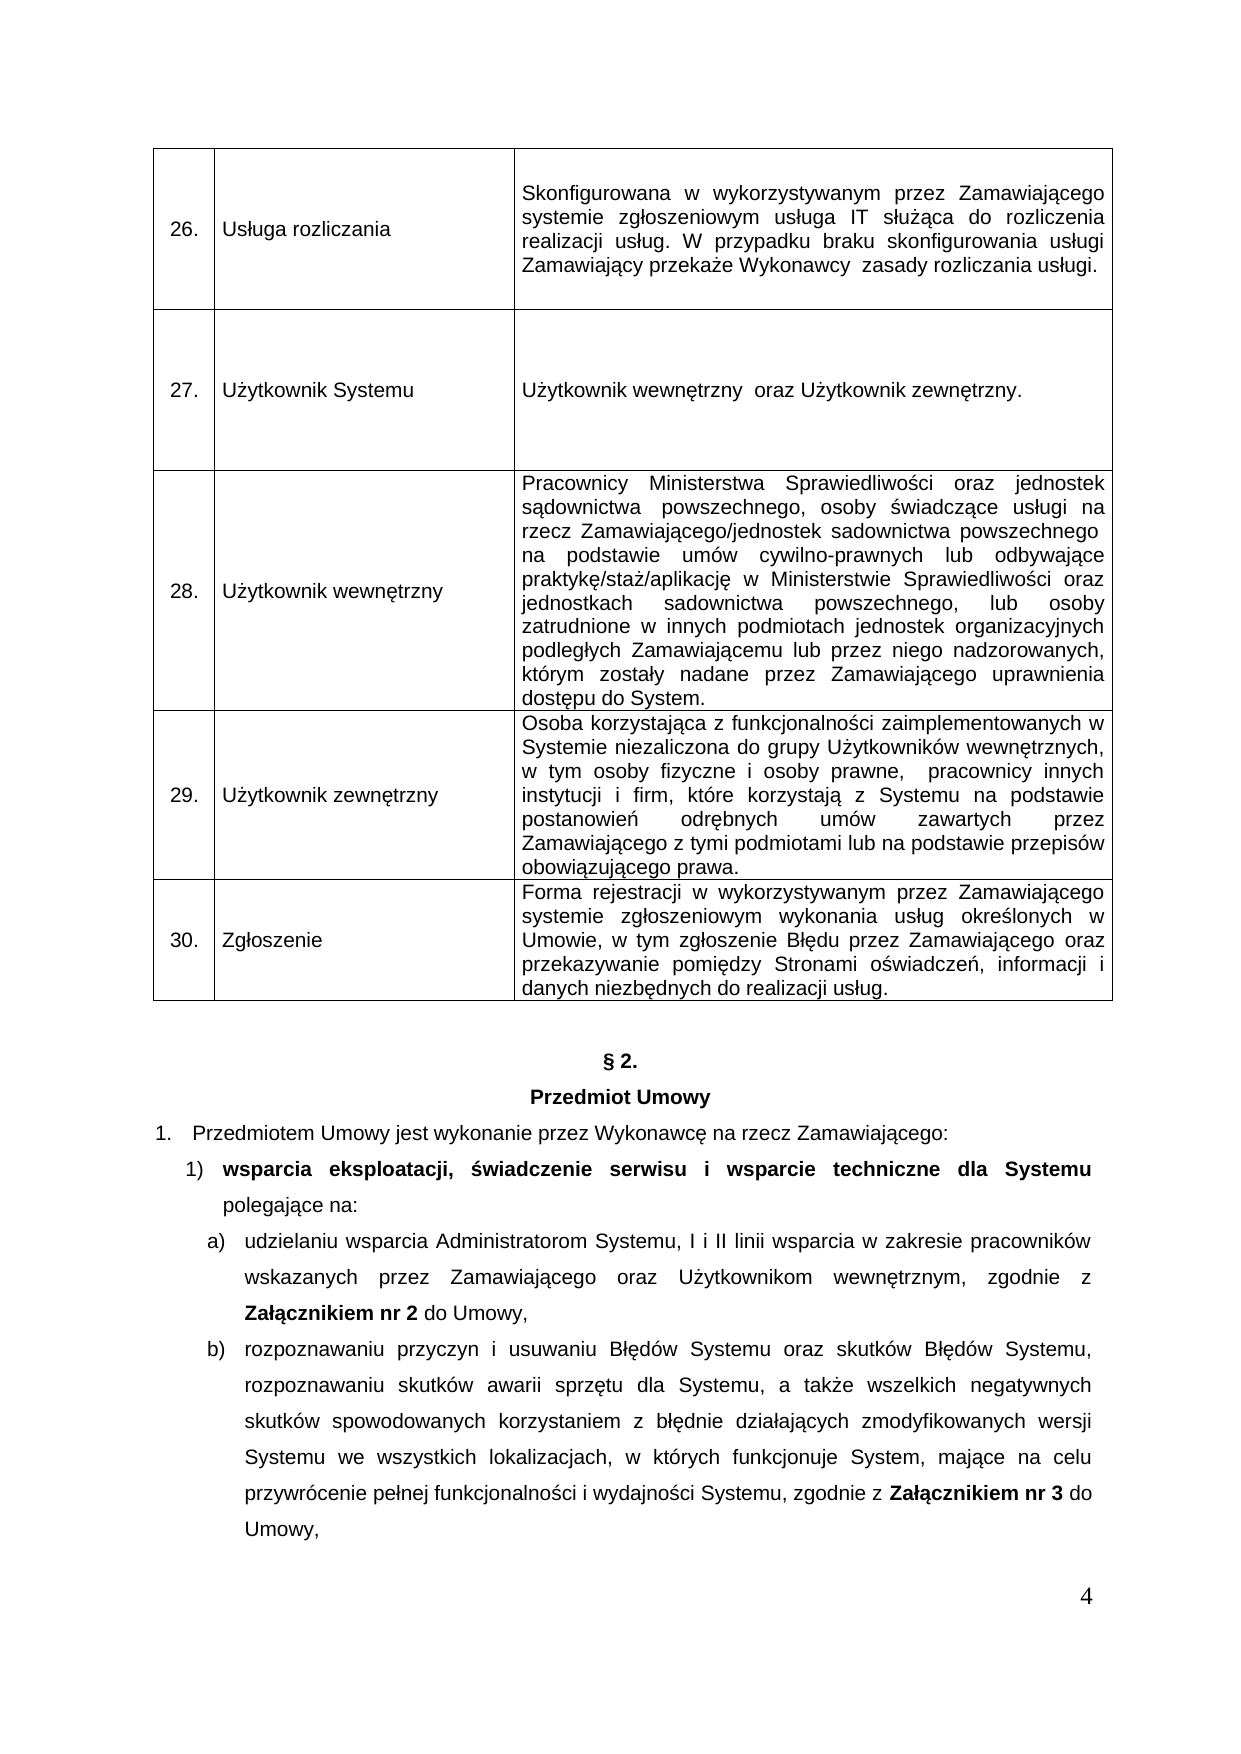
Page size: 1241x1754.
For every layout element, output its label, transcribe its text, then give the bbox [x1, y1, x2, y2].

table_cell 30. [154, 880, 214, 1000]
list rozpoznawaniu przyczyn i usuwaniu Błędów Systemu oraz skutków Błędów Systemu, rozpoznawaniu skutków awarii sprzętu dla Systemu, a także wszelkich negatywnych skutków spowodowanych korzystaniem z błędnie działających zmodyfikowanych wersji Systemu we wszystkich lokalizacjach, w których funkcjonuje System, mające na celu przywrócenie pełnej funkcjonalności i wydajności Systemu, zgodnie z Załącznikiem nr 3 do Umowy, [207, 1337, 1092, 1540]
table_cell Użytkownik wewnętrzny [215, 471, 514, 710]
table_cell Użytkownik wewnętrzny oraz Użytkownik zewnętrzny. [515, 310, 1112, 469]
list Przedmiotem Umowy jest wykonanie przez Wykonawcę na rzecz Zamawiającego: [155, 1121, 1092, 1145]
table_cell Użytkownik Systemu [215, 310, 514, 469]
table_cell 28. [154, 471, 214, 710]
text § 2. [148, 1049, 1092, 1073]
table_cell Pracownicy Ministerstwa Sprawiedliwości oraz jednostek sądownictwa powszechnego, osoby świadczące usługi na rzecz Zamawiającego/jednostek sadownictwa powszechnego na podstawie umów cywilno-prawnych lub odbywające praktykę/staż/aplikację w Ministerstwie Sprawiedliwości oraz jednostkach sadownictwa powszechnego, lub osoby zatrudnione w innych podmiotach jednostek organizacyjnych podległych Zamawiającemu lub przez niego nadzorowanych, którym zostały nadane przez Zamawiającego uprawnienia dostępu do System. [515, 471, 1112, 710]
table_cell Usługa rozliczania [215, 149, 514, 309]
list wsparcia eksploatacji, świadczenie serwisu i wsparcie techniczne dla Systemu polegające na: [185, 1157, 1092, 1217]
table_cell 26. [154, 149, 214, 309]
table_cell Skonfigurowana w wykorzystywanym przez Zamawiającego systemie zgłoszeniowym usługa IT służąca do rozliczenia realizacji usług. W przypadku braku skonfigurowania usługi Zamawiający przekaże Wykonawcy zasady rozliczania usługi. [515, 149, 1112, 309]
table_cell Forma rejestracji w wykorzystywanym przez Zamawiającego systemie zgłoszeniowym wykonania usług określonych w Umowie, w tym zgłoszenie Błędu przez Zamawiającego oraz przekazywanie pomiędzy Stronami oświadczeń, informacji i danych niezbędnych do realizacji usług. [515, 880, 1112, 1000]
table_cell Użytkownik zewnętrzny [215, 711, 514, 879]
table_cell 29. [154, 711, 214, 879]
table_cell Zgłoszenie [215, 880, 514, 1000]
table_cell Osoba korzystająca z funkcjonalności zaimplementowanych w Systemie niezaliczona do grupy Użytkowników wewnętrznych, w tym osoby fizyczne i osoby prawne, pracownicy innych instytucji i firm, które korzystają z Systemu na podstawie postanowień odrębnych umów zawartych przez Zamawiającego z tymi podmiotami lub na podstawie przepisów obowiązującego prawa. [515, 711, 1112, 879]
table_cell 27. [154, 310, 214, 469]
text Przedmiot Umowy [148, 1085, 1092, 1109]
list udzielaniu wsparcia Administratorom Systemu, I i II linii wsparcia w zakresie pracowników wskazanych przez Zamawiającego oraz Użytkownikom wewnętrznym, zgodnie z Załącznikiem nr 2 do Umowy, [207, 1229, 1092, 1325]
